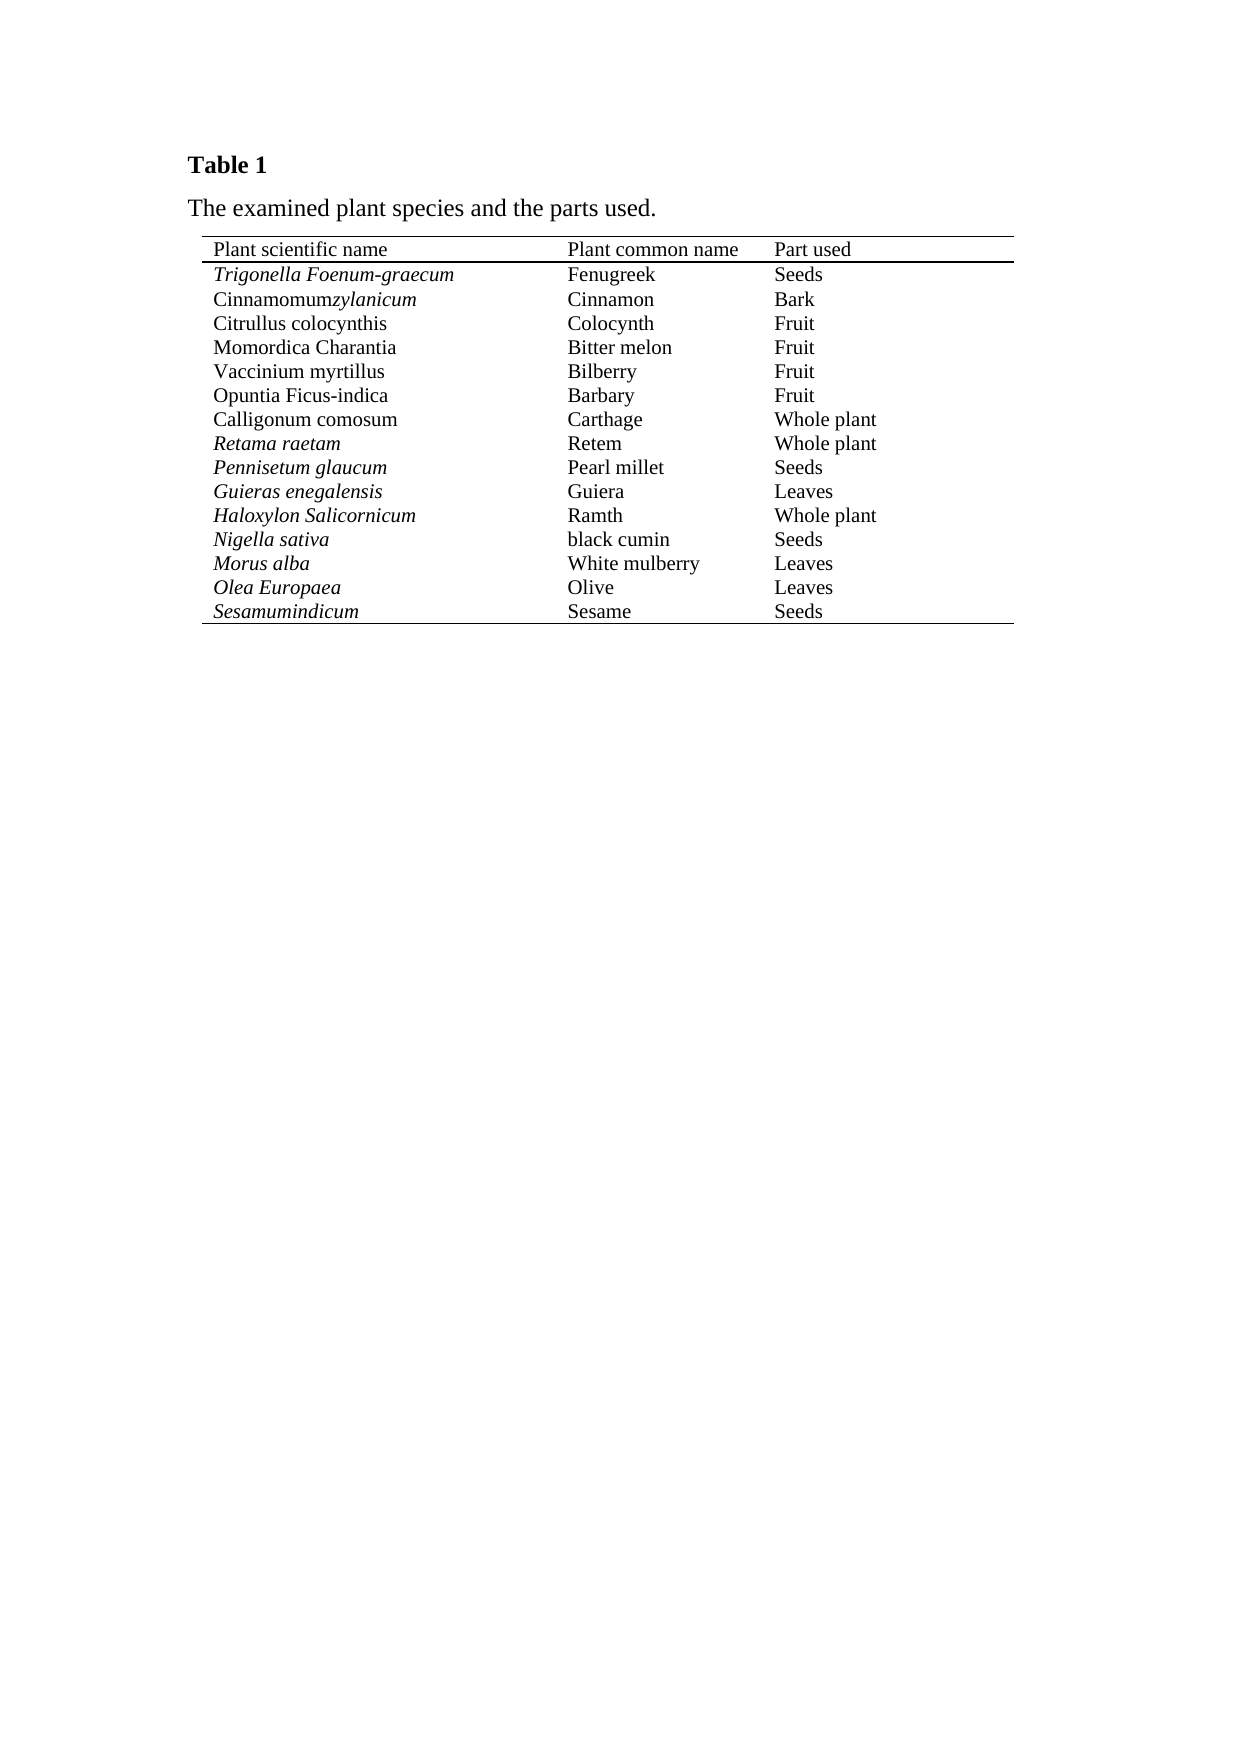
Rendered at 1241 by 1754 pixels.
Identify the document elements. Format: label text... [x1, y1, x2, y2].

table_cell Cinnamon [556, 286, 763, 311]
table_cell Colocynth [556, 311, 763, 334]
table_cell Fruit [763, 335, 1014, 359]
table_cell Haloxylon Salicornicum [202, 503, 556, 527]
table_cell Carthage [556, 407, 763, 431]
table_cell Vaccinium myrtillus [202, 359, 556, 383]
table_cell Whole plant [763, 431, 1014, 455]
table_cell Sesame [556, 599, 763, 623]
table_cell Cinnamomumzylanicum [202, 286, 556, 311]
table_cell Retem [556, 431, 763, 455]
table_cell Seeds [763, 263, 1014, 286]
text The examined plant species and the parts used. [187, 193, 1053, 222]
table_cell Whole plant [763, 407, 1014, 431]
table_cell Ramth [556, 503, 763, 527]
table_cell White mulberry [556, 551, 763, 575]
table_cell Citrullus colocynthis [202, 311, 556, 334]
table_cell Pennisetum glaucum [202, 455, 556, 479]
table_cell Morus alba [202, 551, 556, 575]
table_cell Pearl millet [556, 455, 763, 479]
table_cell Sesamumindicum [202, 599, 556, 623]
table_cell Guiera [556, 479, 763, 503]
table_cell Fruit [763, 311, 1014, 334]
table_cell Momordica Charantia [202, 335, 556, 359]
table_cell black cumin [556, 527, 763, 551]
table_cell Fruit [763, 359, 1014, 383]
table_header Plant common name [556, 237, 763, 261]
table_cell Leaves [763, 575, 1014, 599]
table_cell Opuntia Ficus-indica [202, 383, 556, 407]
text Table 1 [187, 150, 1053, 179]
table_cell Nigella sativa [202, 527, 556, 551]
table_cell Retama raetam [202, 431, 556, 455]
table_cell Fenugreek [556, 263, 763, 286]
table_cell Leaves [763, 551, 1014, 575]
table_cell Bitter melon [556, 335, 763, 359]
table_cell Fruit [763, 383, 1014, 407]
table_cell Bilberry [556, 359, 763, 383]
table_cell Seeds [763, 455, 1014, 479]
table_cell Seeds [763, 599, 1014, 623]
table_cell Whole plant [763, 503, 1014, 527]
table_header Part used [763, 237, 1014, 261]
table_cell Guieras enegalensis [202, 479, 556, 503]
table_cell Barbary [556, 383, 763, 407]
table_header Plant scientific name [202, 237, 556, 261]
table_cell Bark [763, 286, 1014, 311]
table_cell Leaves [763, 479, 1014, 503]
table_cell Seeds [763, 527, 1014, 551]
table_cell Olea Europaea [202, 575, 556, 599]
table_cell Olive [556, 575, 763, 599]
table_cell Trigonella Foenum-graecum [202, 263, 556, 286]
table_cell Calligonum comosum [202, 407, 556, 431]
